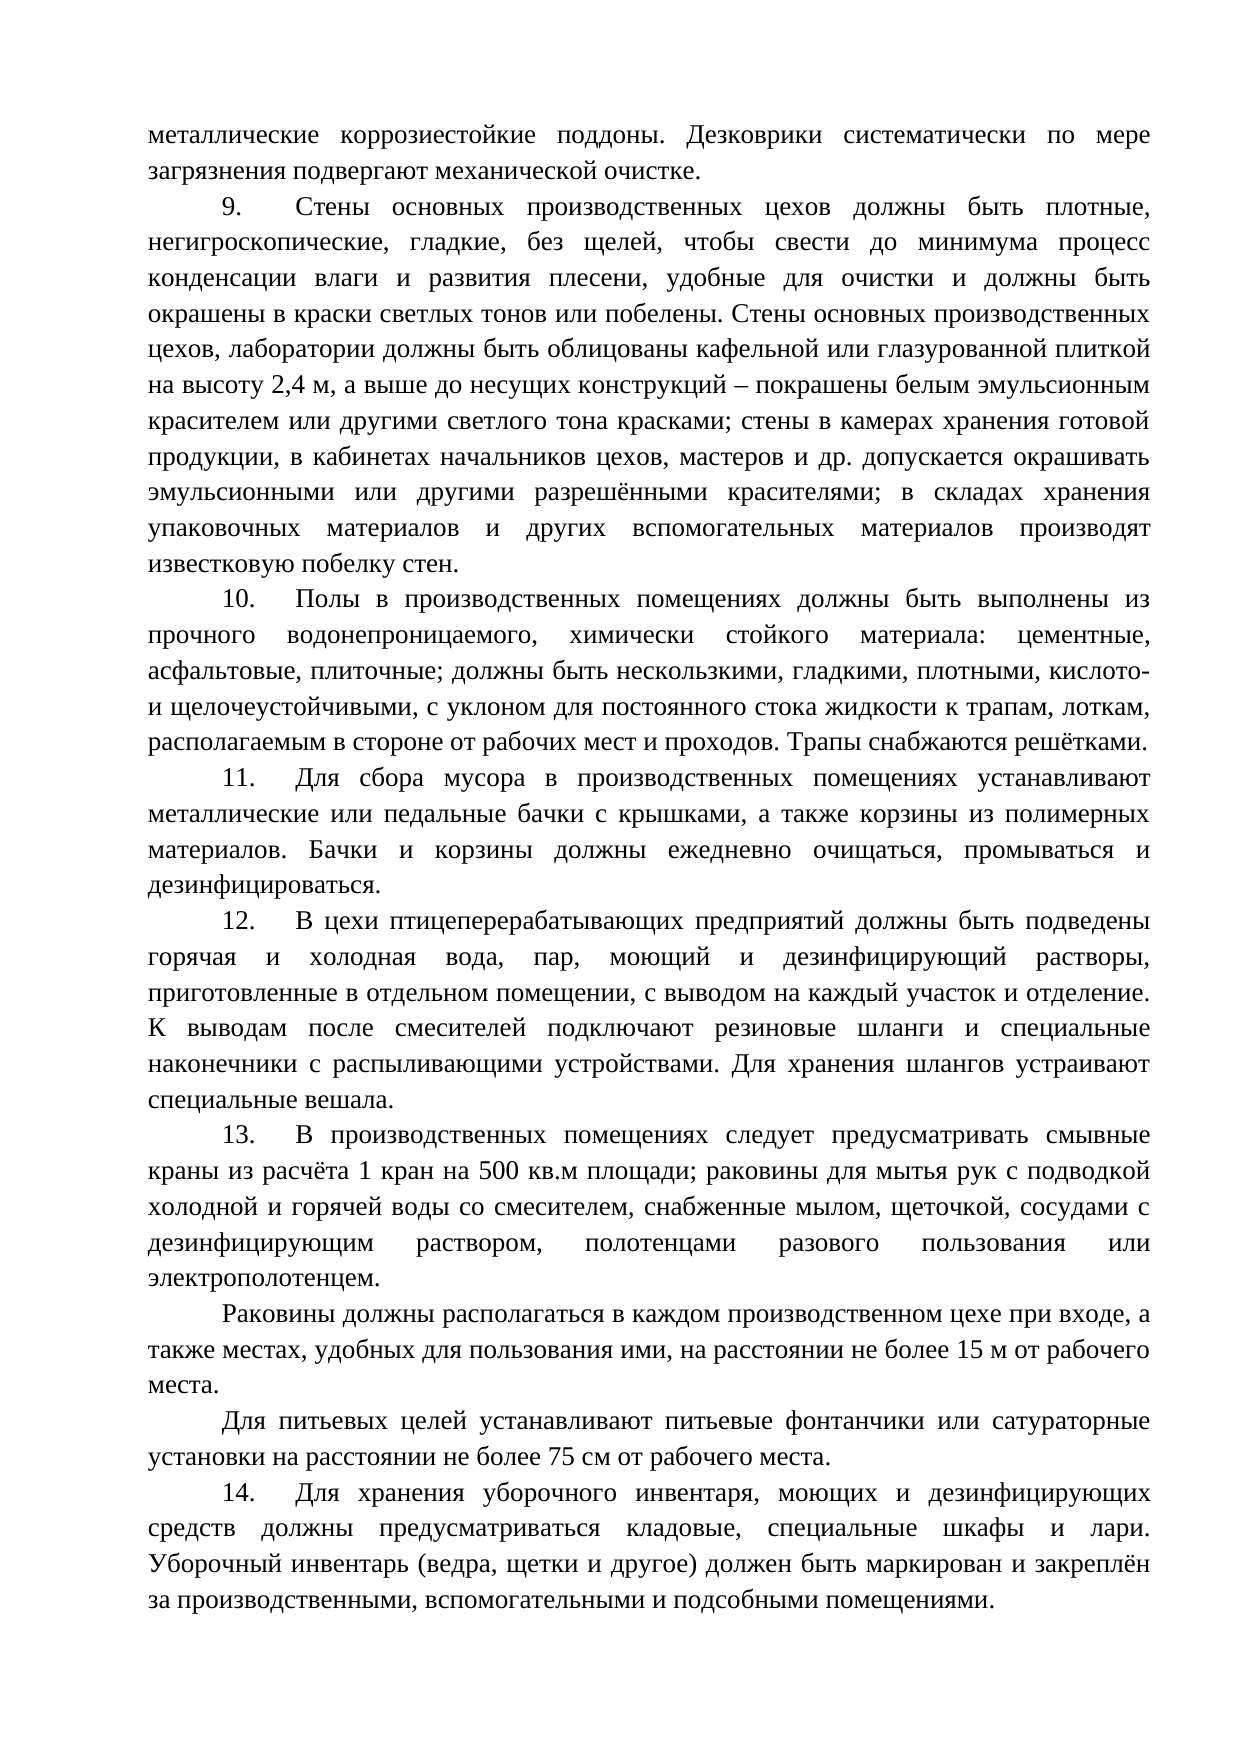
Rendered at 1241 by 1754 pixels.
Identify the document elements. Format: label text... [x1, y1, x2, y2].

list Стены основных производственных цехов должны быть плотные, негигроскопические, гладкие, без щелей, чтобы свести до минимума процесс конденсации влаги и развития плесени, удобные для очистки и должны быть окрашены в краски светлых тонов или побелены. Стены основных производственных цехов, лаборатории должны быть облицованы кафельной или глазурованной плиткой на высоту 2,4 м, а выше до несущих конструкций – покрашены белым эмульсионным красителем или другими светлого тона красками; стены в камерах хранения готовой продукции, в кабинетах начальников цехов, мастеров и др. допускается окрашивать эмульсионными или другими разрешёнными красителями; в складах хранения упаковочных материалов и других вспомогательных материалов производят известковую побелку стен. [148, 189, 1152, 578]
list Раковины должны располагаться в каждом производственном цехе при входе, а также местах, удобных для пользования ими, на расстоянии не более 15 м от рабочего места. [148, 1297, 1152, 1400]
list Для хранения уборочного инвентаря, моющих и дезинфицирующих средств должны предусматриваться кладовые, специальные шкафы и лари. Уборочный инвентарь (ведра, щетки и другое) должен быть маркирован и закреплён за производственными, вспомогательными и подсобными помещениями. [148, 1476, 1152, 1614]
list В цехи птицеперерабатывающих предприятий должны быть подведены горячая и холодная вода, пар, моющий и дезинфицирующий растворы, приготовленные в отдельном помещении, с выводом на каждый участок и отделение. К выводам после смесителей подключают резиновые шланги и специальные наконечники с распыливающими устройствами. Для хранения шлангов устраивают специальные вешала. [148, 904, 1152, 1114]
list Для сбора мусора в производственных помещениях устанавливают металлические или педальные бачки с крышками, а также корзины из полимерных материалов. Бачки и корзины должны ежедневно очищаться, промываться и дезинфицироваться. [148, 761, 1152, 899]
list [148, 118, 1152, 185]
list Полы в производственных помещениях должны быть выполнены из прочного водонепроницаемого, химически стойкого материала: цементные, асфальтовые, плиточные; должны быть нескользкими, гладкими, плотными, кислото- и щелочеустойчивыми, с уклоном для постоянного стока жидкости к трапам, лоткам, располагаемым в стороне от рабочих мест и проходов. Трапы снабжаются решётками. [148, 583, 1152, 757]
list Для питьевых целей устанавливают питьевые фонтанчики или сатураторные установки на расстоянии не более 75 см от рабочего места. [148, 1404, 1152, 1471]
list В производственных помещениях следует предусматривать смывные краны из расчёта 1 кран на 500 кв.м площади; раковины для мытья рук с подводкой холодной и горячей воды со смесителем, снабженные мылом, щеточкой, сосудами с дезинфицирующим раствором, полотенцами разового пользования или электрополотенцем. [148, 1118, 1152, 1293]
